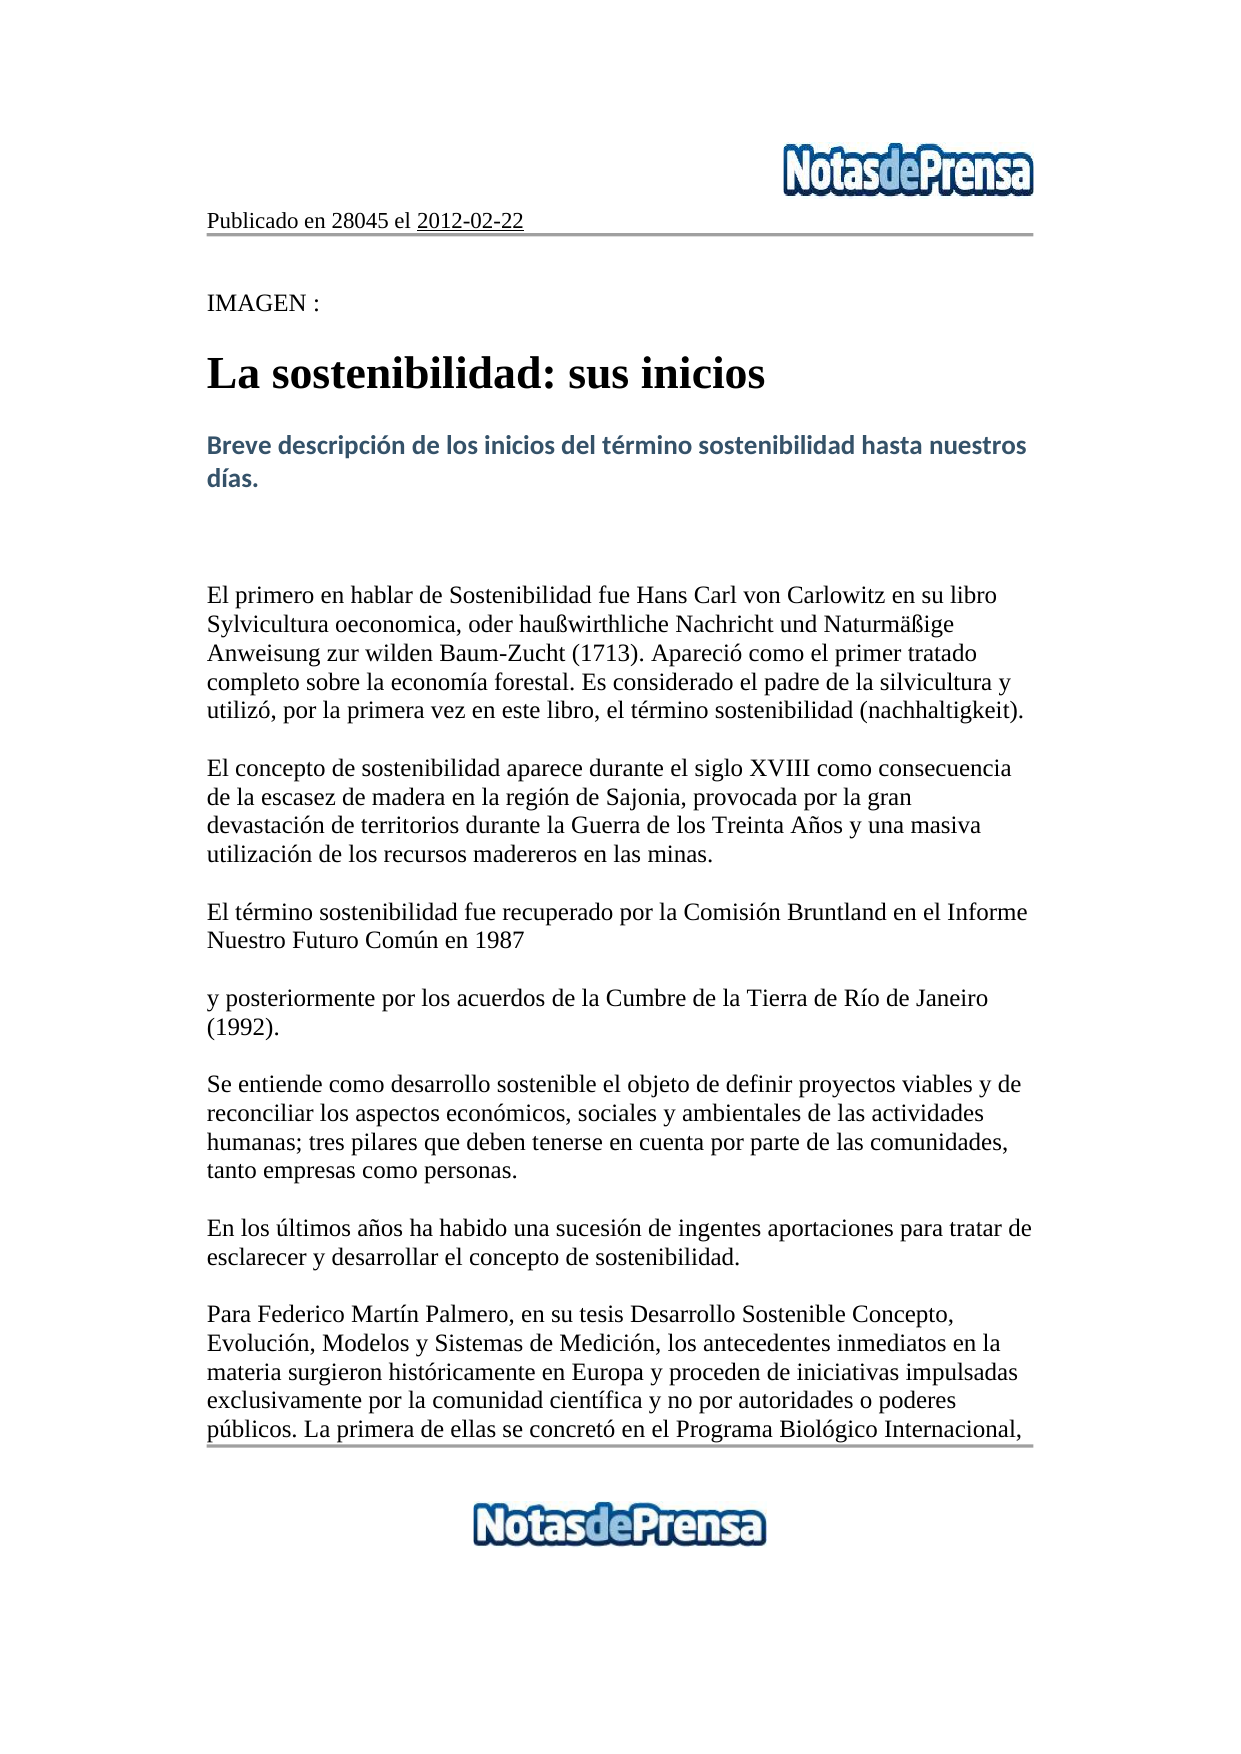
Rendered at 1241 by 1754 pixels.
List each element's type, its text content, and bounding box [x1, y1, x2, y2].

text IMAGEN : [207, 288, 1033, 317]
subtitle La sostenibilidad: sus inicios [207, 346, 1033, 399]
picture [783, 142, 1034, 199]
picture [473, 1501, 767, 1548]
subtitle Breve descripción de los inicios del término sostenibilidad hasta nuestros días. [207, 428, 1033, 494]
